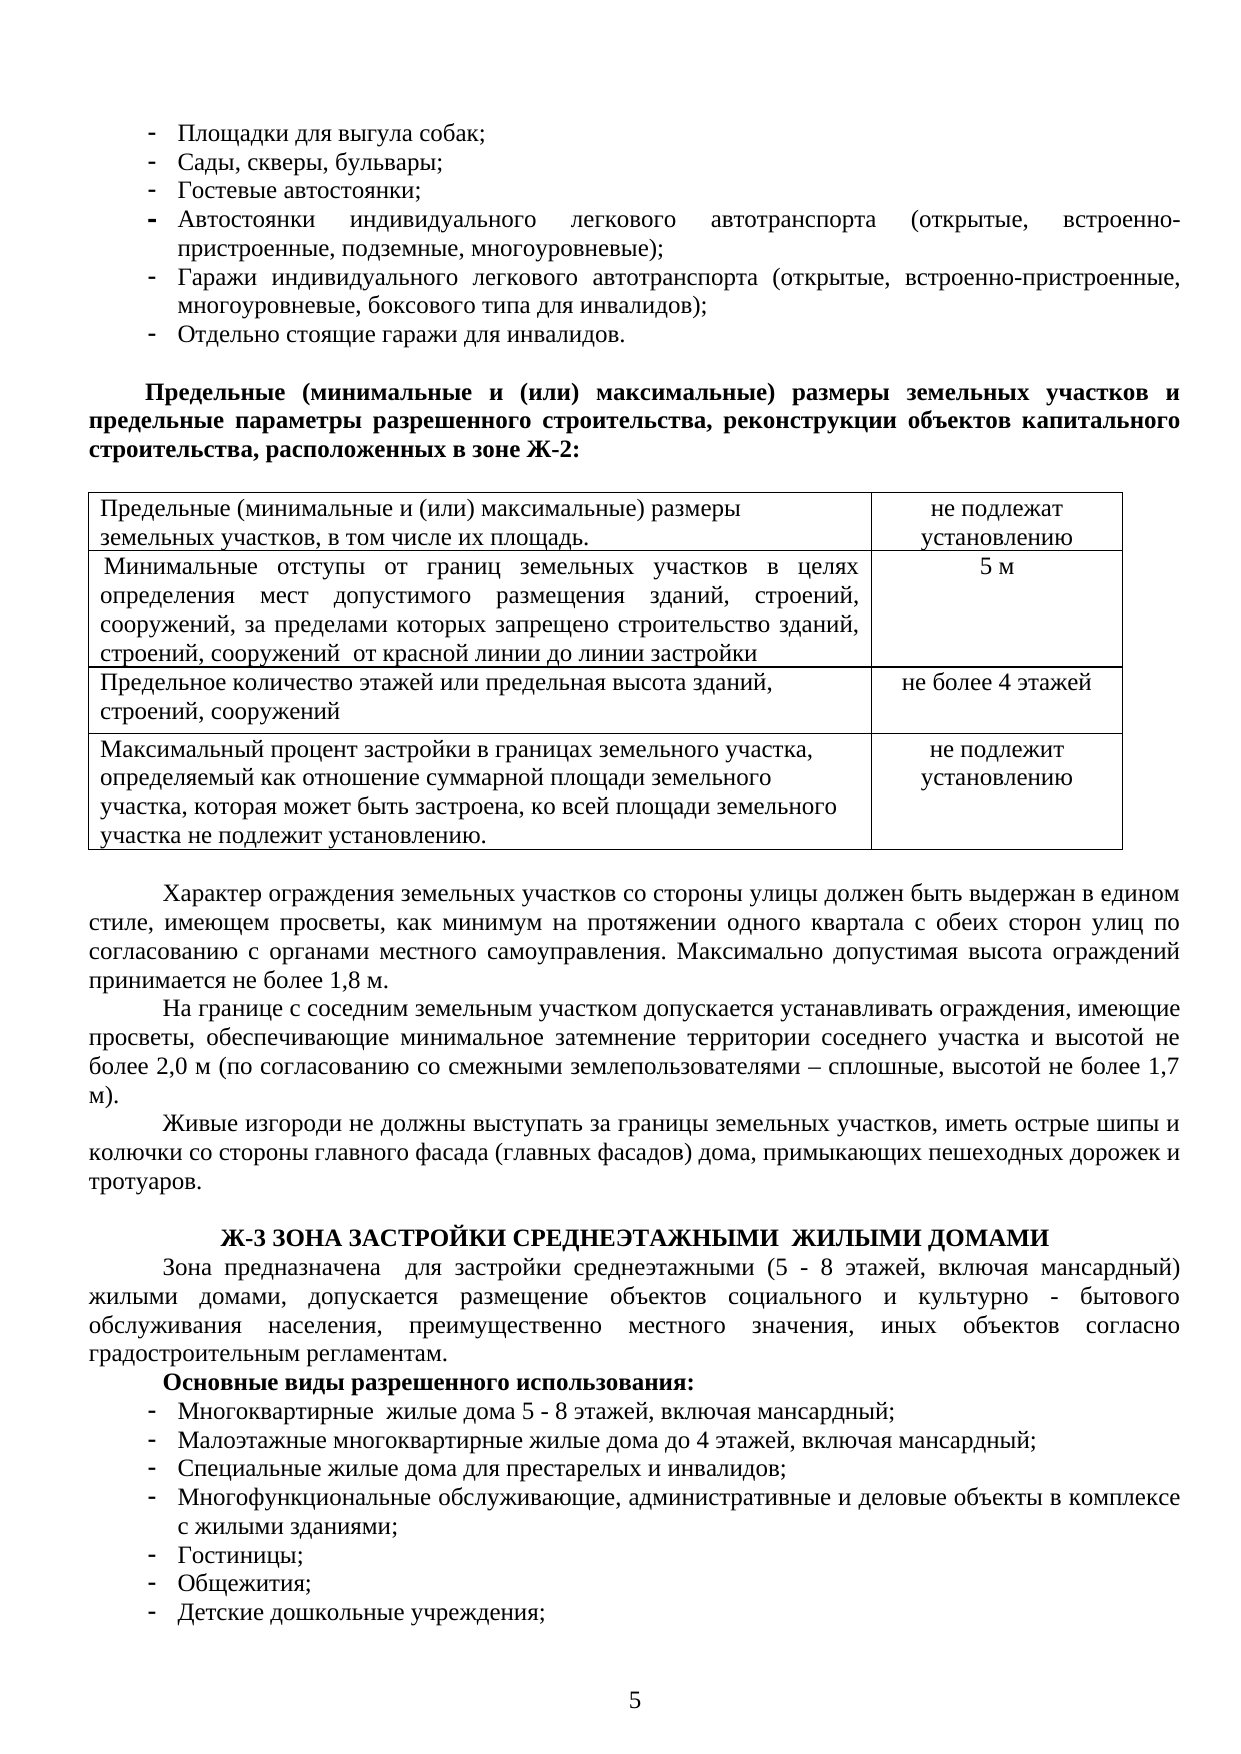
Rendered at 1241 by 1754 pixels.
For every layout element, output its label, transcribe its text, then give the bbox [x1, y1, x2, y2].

table_header не подлежат установлению [872, 493, 1122, 550]
text Зона предназначена для застройки среднеэтажными (5 - 8 этажей, включая мансардный) жилыми домами, допускается размещение объектов социального и культурно - бытового обслуживания населения, преимущественно местного значения, иных объектов согласно градостроительным регламентам. [89, 1252, 1181, 1367]
list Специальные жилые дома для престарелых и инвалидов; [148, 1453, 1181, 1482]
text Ж-3 ЗОНА ЗАСТРОЙКИ СРЕДНЕЭТАЖНЫМИ ЖИЛЫМИ ДОМАМИ [89, 1223, 1181, 1252]
table_cell не более 4 этажей [872, 668, 1122, 733]
list Гаражи индивидуального легкового автотранспорта (открытые, встроенно-пристроенные, многоуровневые, боксового типа для инвалидов); [148, 262, 1181, 319]
list Многоквартирные жилые дома 5 - 8 этажей, включая мансардный; [148, 1396, 1181, 1425]
text Живые изгороди не должны выступать за границы земельных участков, иметь острые шипы и колючки со стороны главного фасада (главных фасадов) дома, примыкающих пешеходных дорожек и тротуаров. [89, 1108, 1181, 1195]
text На границе с соседним земельным участком допускается устанавливать ограждения, имеющие просветы, обеспечивающие минимальное затемнение территории соседнего участка и высотой не более (по согласованию со смежными землепользователями – сплошные, высотой не более ). [89, 993, 1181, 1108]
table_cell не подлежит установлению [872, 734, 1122, 849]
table_cell Предельное количество этажей или предельная высота зданий, строений, сооружений [89, 668, 871, 733]
text Основные виды разрешенного использования: [89, 1367, 1181, 1396]
list Сады, скверы, бульвары; [148, 147, 1181, 176]
list Автостоянки индивидуального легкового автотранспорта (открытые, встроенно-пристроенные, подземные, многоуровневые); [148, 204, 1181, 262]
list Гостевые автостоянки; [148, 176, 1181, 204]
list Гостиницы; [148, 1540, 1181, 1568]
table_header Предельные (минимальные и (или) максимальные) размеры земельных участков, в том числе их площадь. [89, 493, 871, 550]
list Общежития; [148, 1568, 1181, 1597]
list Отдельно стоящие гаражи для инвалидов. [148, 319, 1181, 348]
text Предельные (минимальные и (или) максимальные) размеры земельных участков и предельные параметры разрешенного строительства, реконструкции объектов капитального строительства, расположенных в зоне Ж-2: [89, 377, 1181, 463]
table_cell Максимальный процент застройки в границах земельного участка, определяемый как отношение суммарной площади земельного участка, которая может быть застроена, ко всей площади земельного участка не подлежит установлению. [89, 734, 871, 849]
list Детские дошкольные учреждения; [148, 1597, 1181, 1626]
text Характер ограждения земельных участков со стороны улицы должен быть выдержан в едином стиле, имеющем просветы, как минимум на протяжении одного квартала с обеих сторон улиц по согласованию с органами местного самоуправления. Максимально допустимая высота ограждений принимается не более . [89, 878, 1181, 993]
list Многофункциональные обслуживающие, административные и деловые объекты в комплексе с жилыми зданиями; [148, 1482, 1181, 1540]
list Малоэтажные многоквартирные жилые дома до 4 этажей, включая мансардный; [148, 1425, 1181, 1453]
table_cell Минимальные отступы от границ земельных участков в целях определения мест допустимого размещения зданий, строений, сооружений, за пределами которых запрещено строительство зданий, строений, сооружений от красной линии до линии застройки [89, 551, 871, 666]
list Площадки для выгула собак; [148, 118, 1181, 147]
table_cell 5 м [872, 551, 1122, 666]
